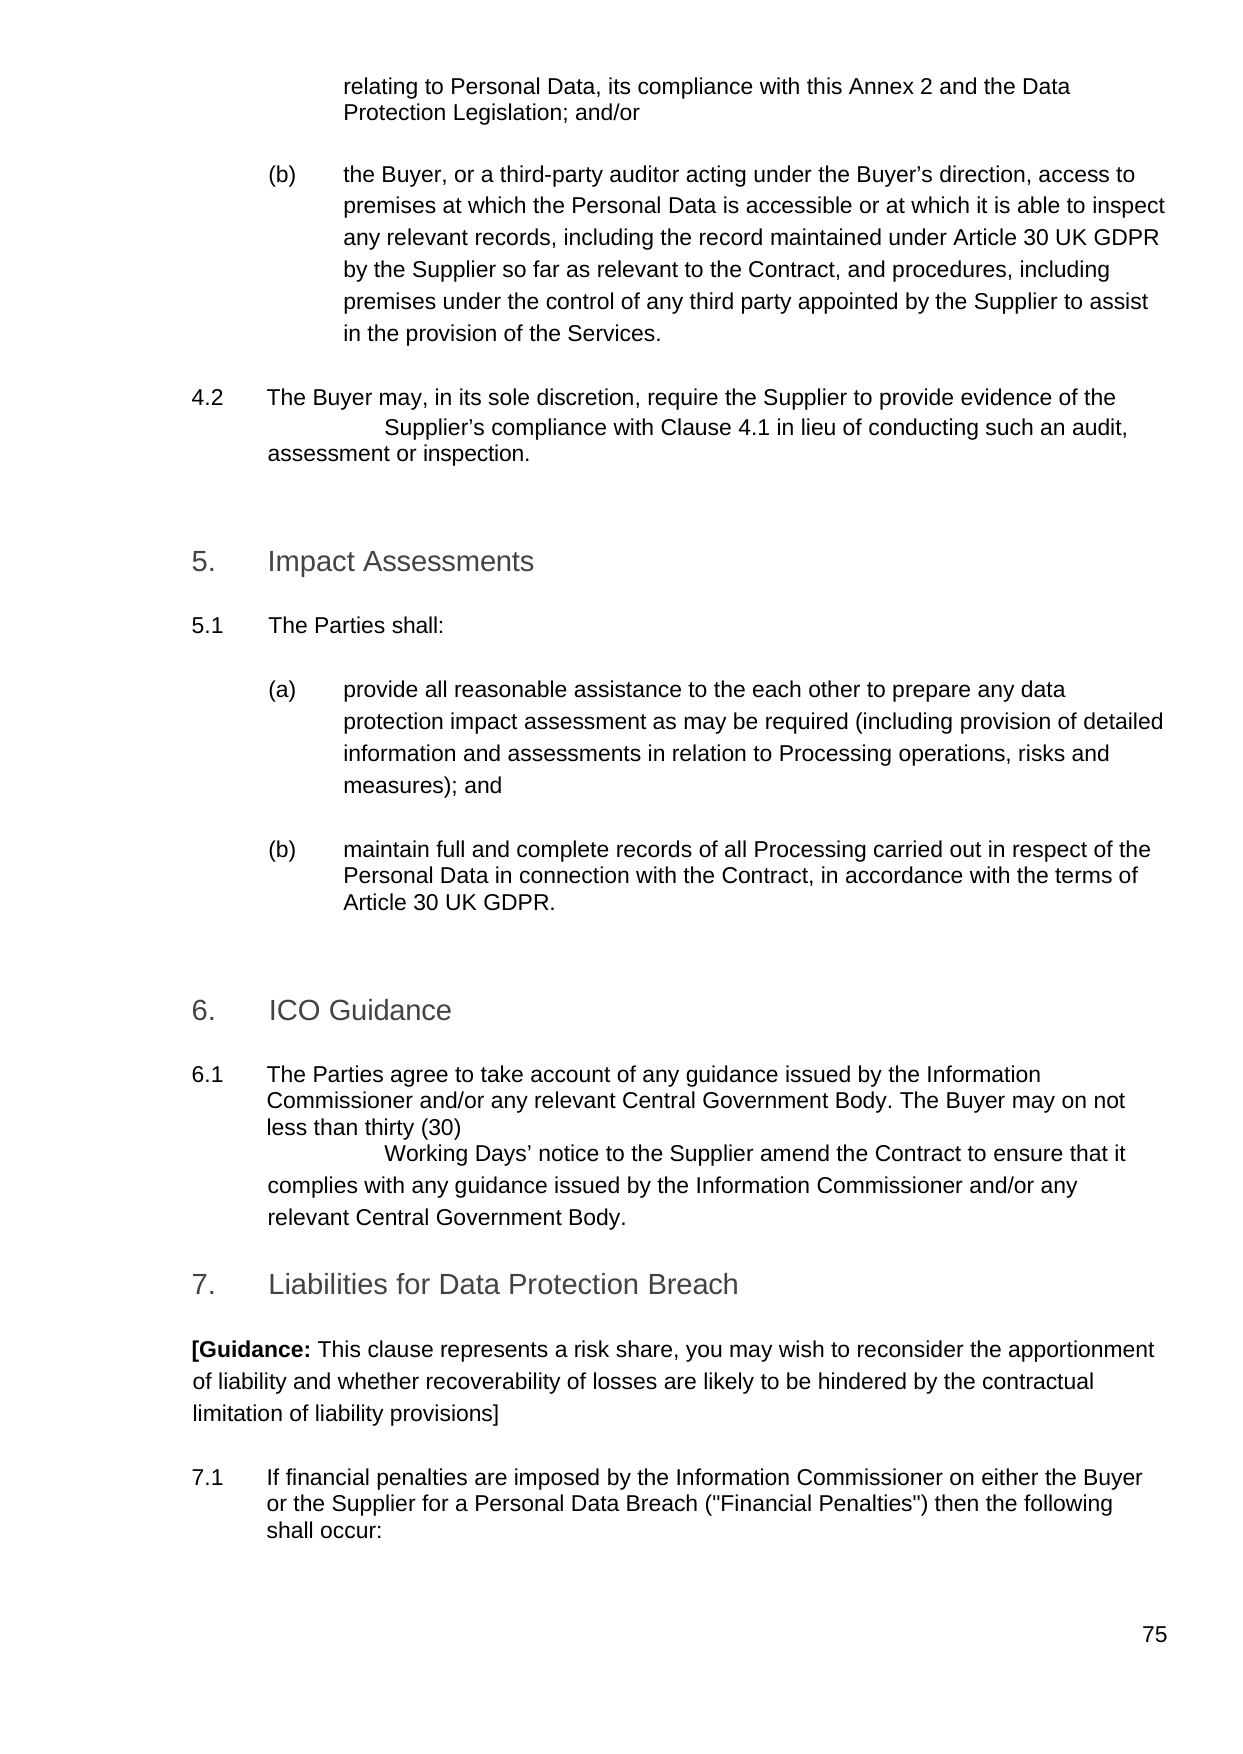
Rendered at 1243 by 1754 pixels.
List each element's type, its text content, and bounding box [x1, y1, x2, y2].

subtitle ICO Guidance [191, 992, 1201, 1026]
text assessment or inspection. [267, 444, 1201, 466]
subtitle Impact Assessments [191, 544, 1201, 577]
list The Buyer may, in its sole discretion, require the Supplier to provide evidence of the Supplier’s compliance with Clause 4.1 in lieu of conducting such an audit, [191, 384, 1129, 440]
text [Guidance: This clause represents a risk share, you may wish to reconsider the apportionment of liability and whether recoverability of losses are likely to be hindered by the contractual limitation of liability provisions] [191, 1336, 1162, 1426]
list The Parties shall: [191, 612, 1201, 639]
list If financial penalties are imposed by the Information Commissioner on either the Buyer or the Supplier for a Personal Data Breach ("Financial Penalties") then the following shall occur: [191, 1464, 1144, 1543]
subtitle Liabilities for Data Protection Breach [191, 1267, 1201, 1301]
list maintain full and complete records of all Processing carried out in respect of the Personal Data in connection with the Contract, in accordance with the terms of Article 30 UK GDPR. [268, 836, 1152, 915]
text Working Days’ notice to the Supplier amend the Contract to ensure that it complies with any guidance issued by the Information Commissioner and/or any relevant Central Government Body. [267, 1140, 1133, 1230]
list the Buyer, or a third-party auditor acting under the Buyer’s direction, access to premises at which the Personal Data is accessible or at which it is able to inspect any relevant records, including the record maintained under Article 30 UK GDPR by the Supplier so far as relevant to the Contract, and procedures, including premises under the control of any third party appointed by the Supplier to assist in the provision of the Services. [268, 161, 1166, 346]
list The Parties agree to take account of any guidance issued by the Information Commissioner and/or any relevant Central Government Body. The Buyer may on not less than thirty (30) [191, 1061, 1127, 1140]
list provide all reasonable assistance to the each other to prepare any data protection impact assessment as may be required (including provision of detailed information and assessments in relation to Processing operations, risks and measures); and [268, 676, 1164, 798]
text relating to Personal Data, its compliance with this Annex 2 and the Data Protection Legislation; and/or [343, 73, 1162, 126]
